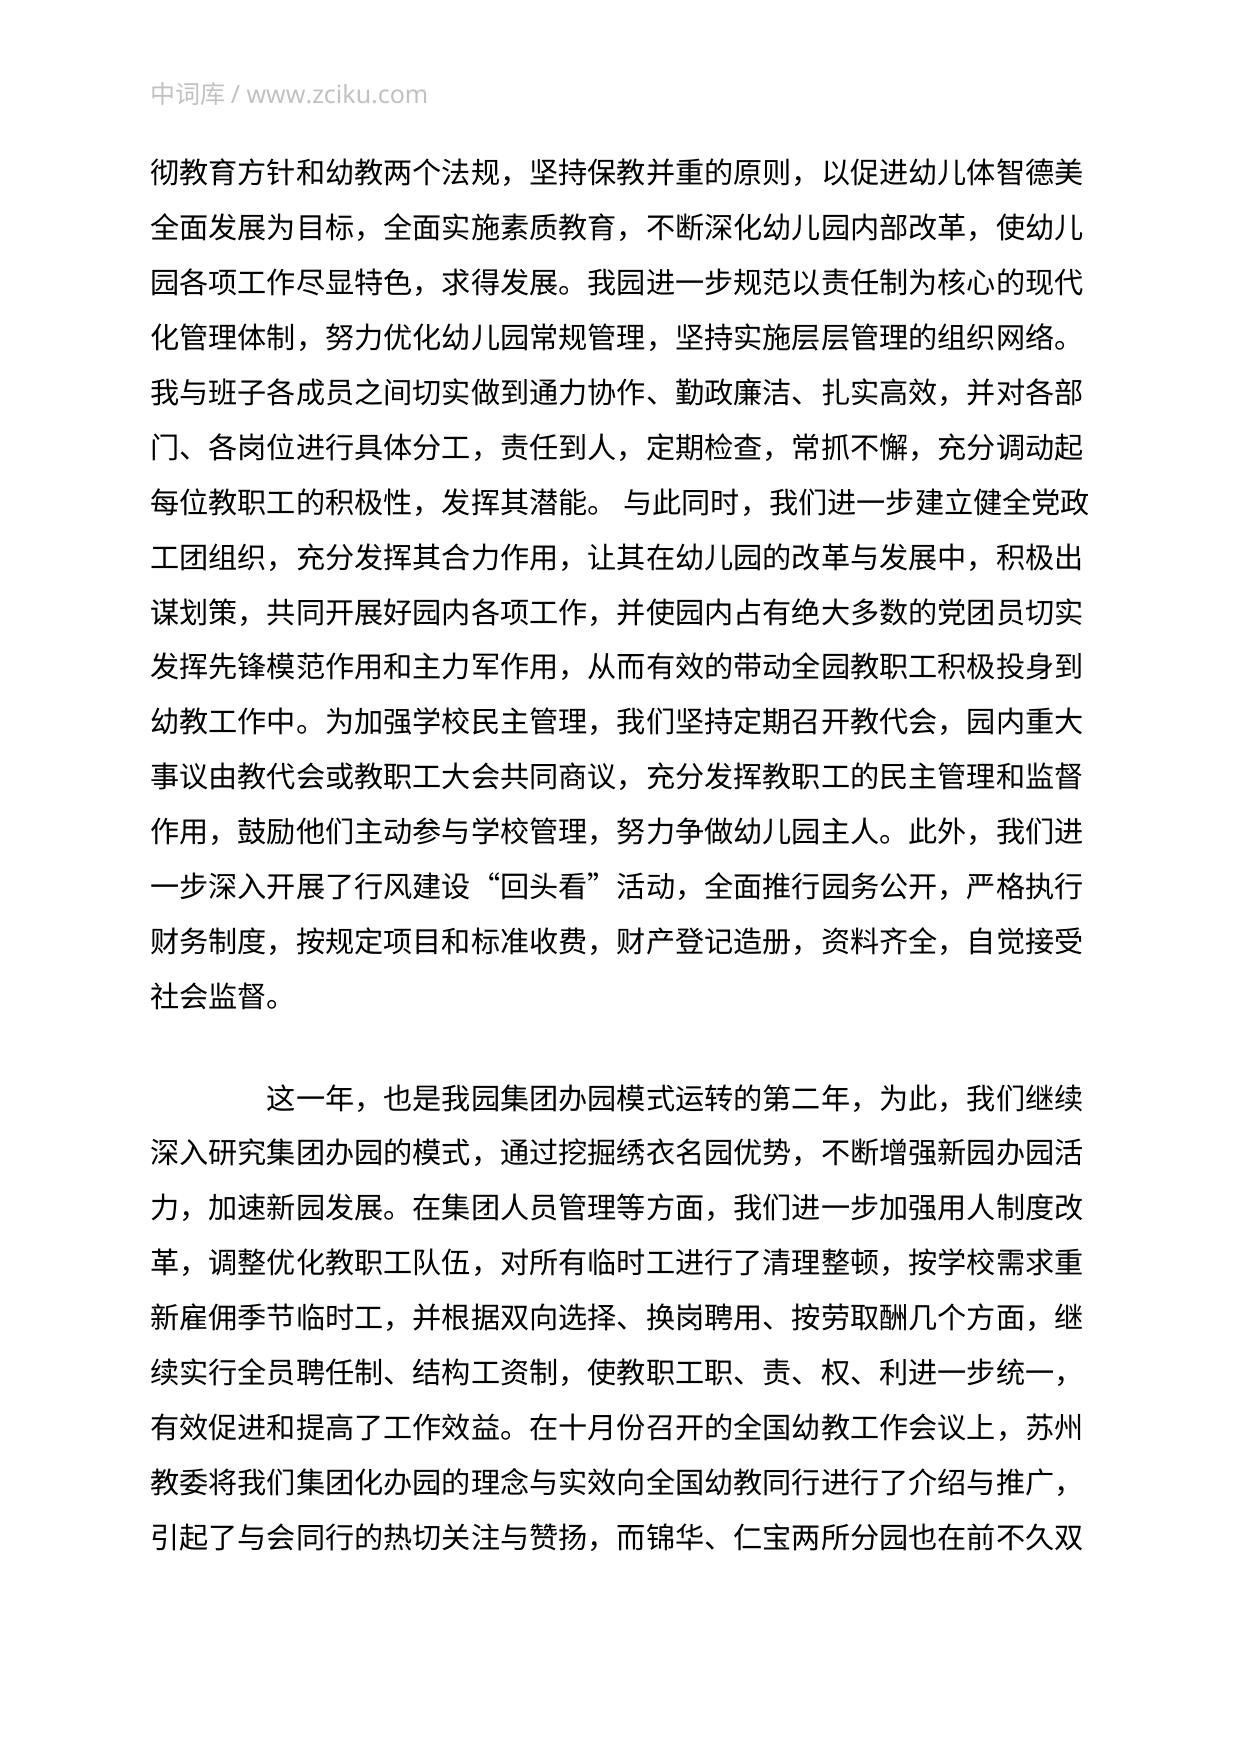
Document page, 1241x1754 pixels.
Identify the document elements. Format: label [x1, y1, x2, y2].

text [150, 150, 1090, 1016]
text [150, 1075, 1090, 1557]
